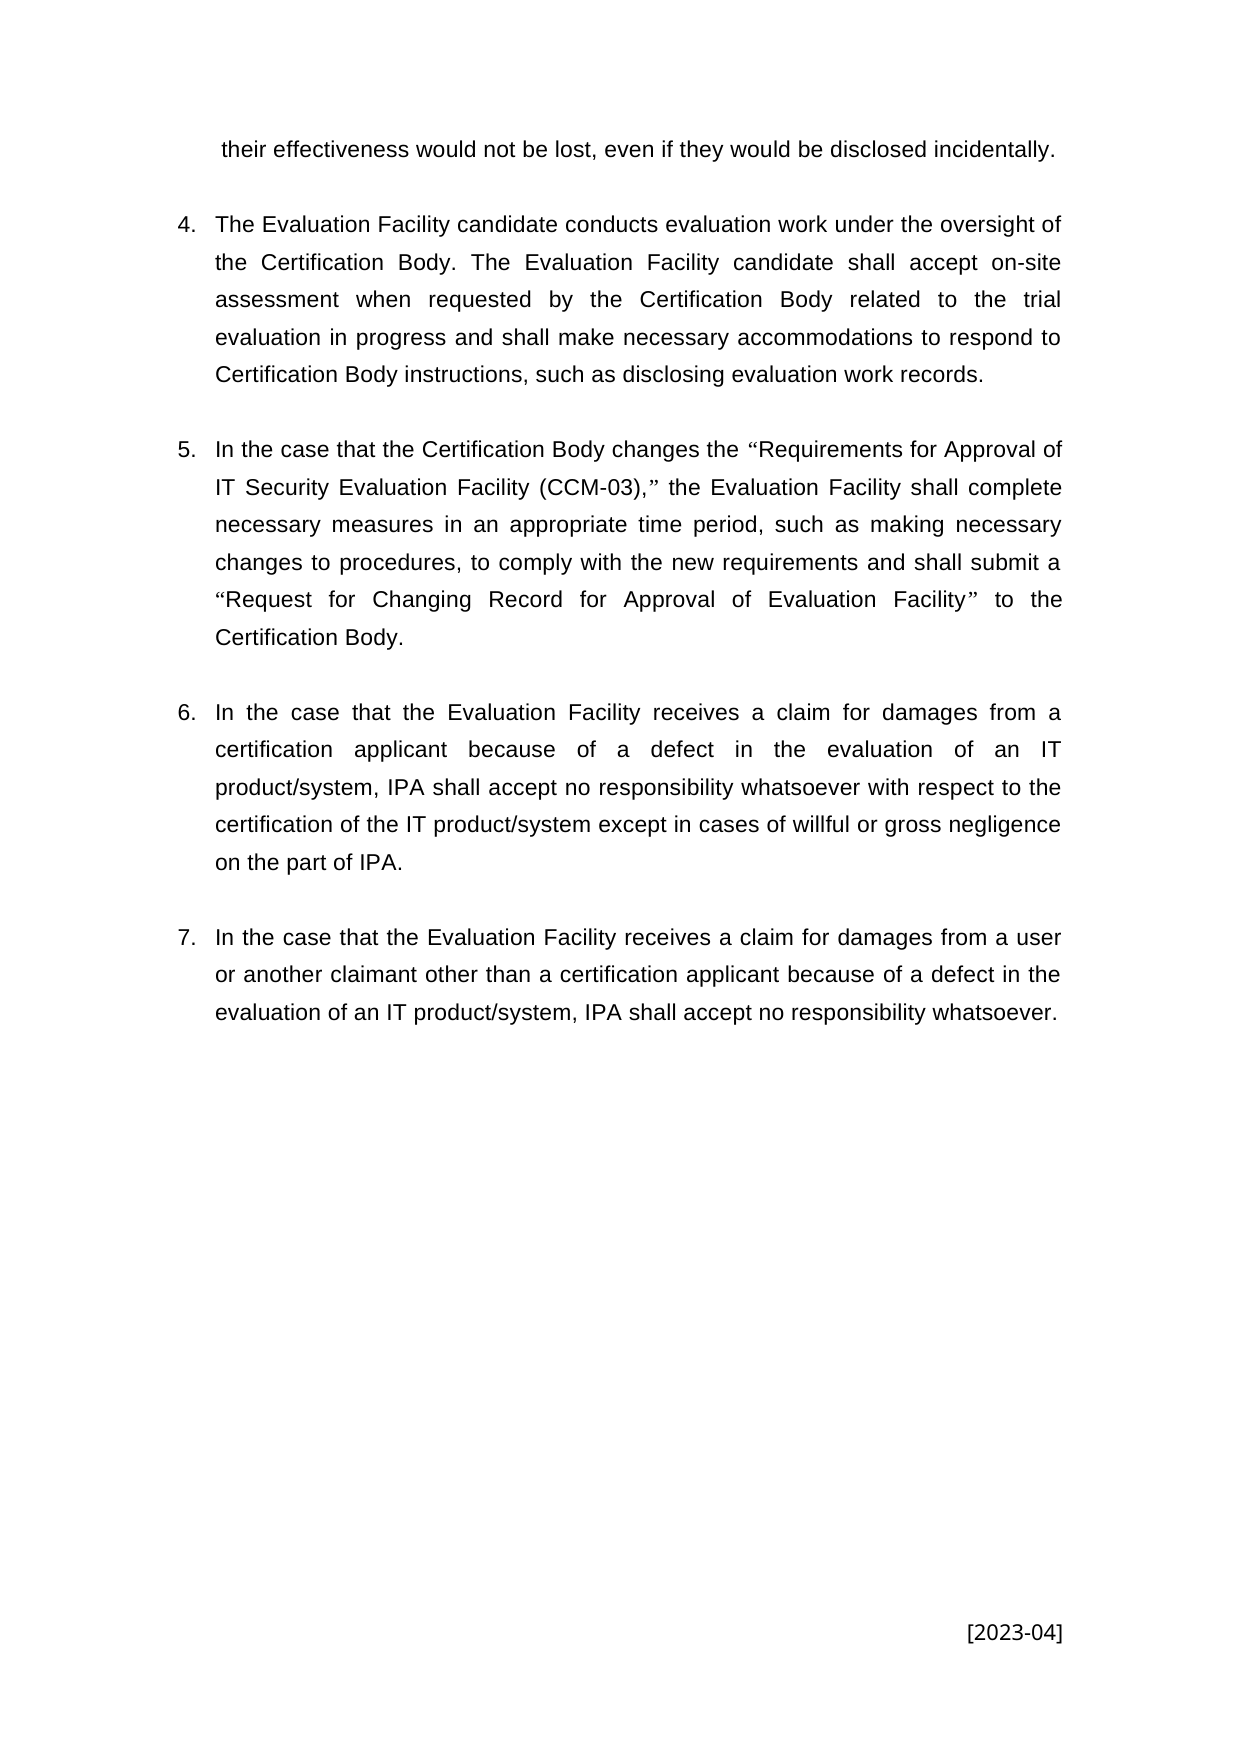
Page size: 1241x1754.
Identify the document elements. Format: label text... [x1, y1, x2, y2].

list The Evaluation Facility candidate conducts evaluation work under the oversight of the Certification Body. The Evaluation Facility candidate shall accept on-site assessment when requested by the Certification Body related to the trial evaluation in progress and shall make necessary accommodations to respond to Certification Body instructions, such as disclosing evaluation work records. [177, 206, 1063, 393]
list In the case that the Evaluation Facility receives a claim for damages from a user or another claimant other than a certification applicant because of a defect in the evaluation of an IT product/system, IPA shall accept no responsibility whatsoever. [177, 918, 1063, 1031]
list In the case that the Certification Body changes the “Requirements for Approval of IT Security Evaluation Facility (CCM-03),” the Evaluation Facility shall complete necessary measures in an appropriate time period, such as making necessary changes to procedures, to comply with the new requirements and shall submit a “Request for Changing Record for Approval of Evaluation Facility” to the Certification Body. [177, 431, 1063, 656]
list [177, 131, 1063, 168]
list In the case that the Evaluation Facility receives a claim for damages from a certification applicant because of a defect in the evaluation of an IT product/system, IPA shall accept no responsibility whatsoever with respect to the certification of the IT product/system except in cases of willful or gross negligence on the part of IPA. [177, 693, 1063, 881]
